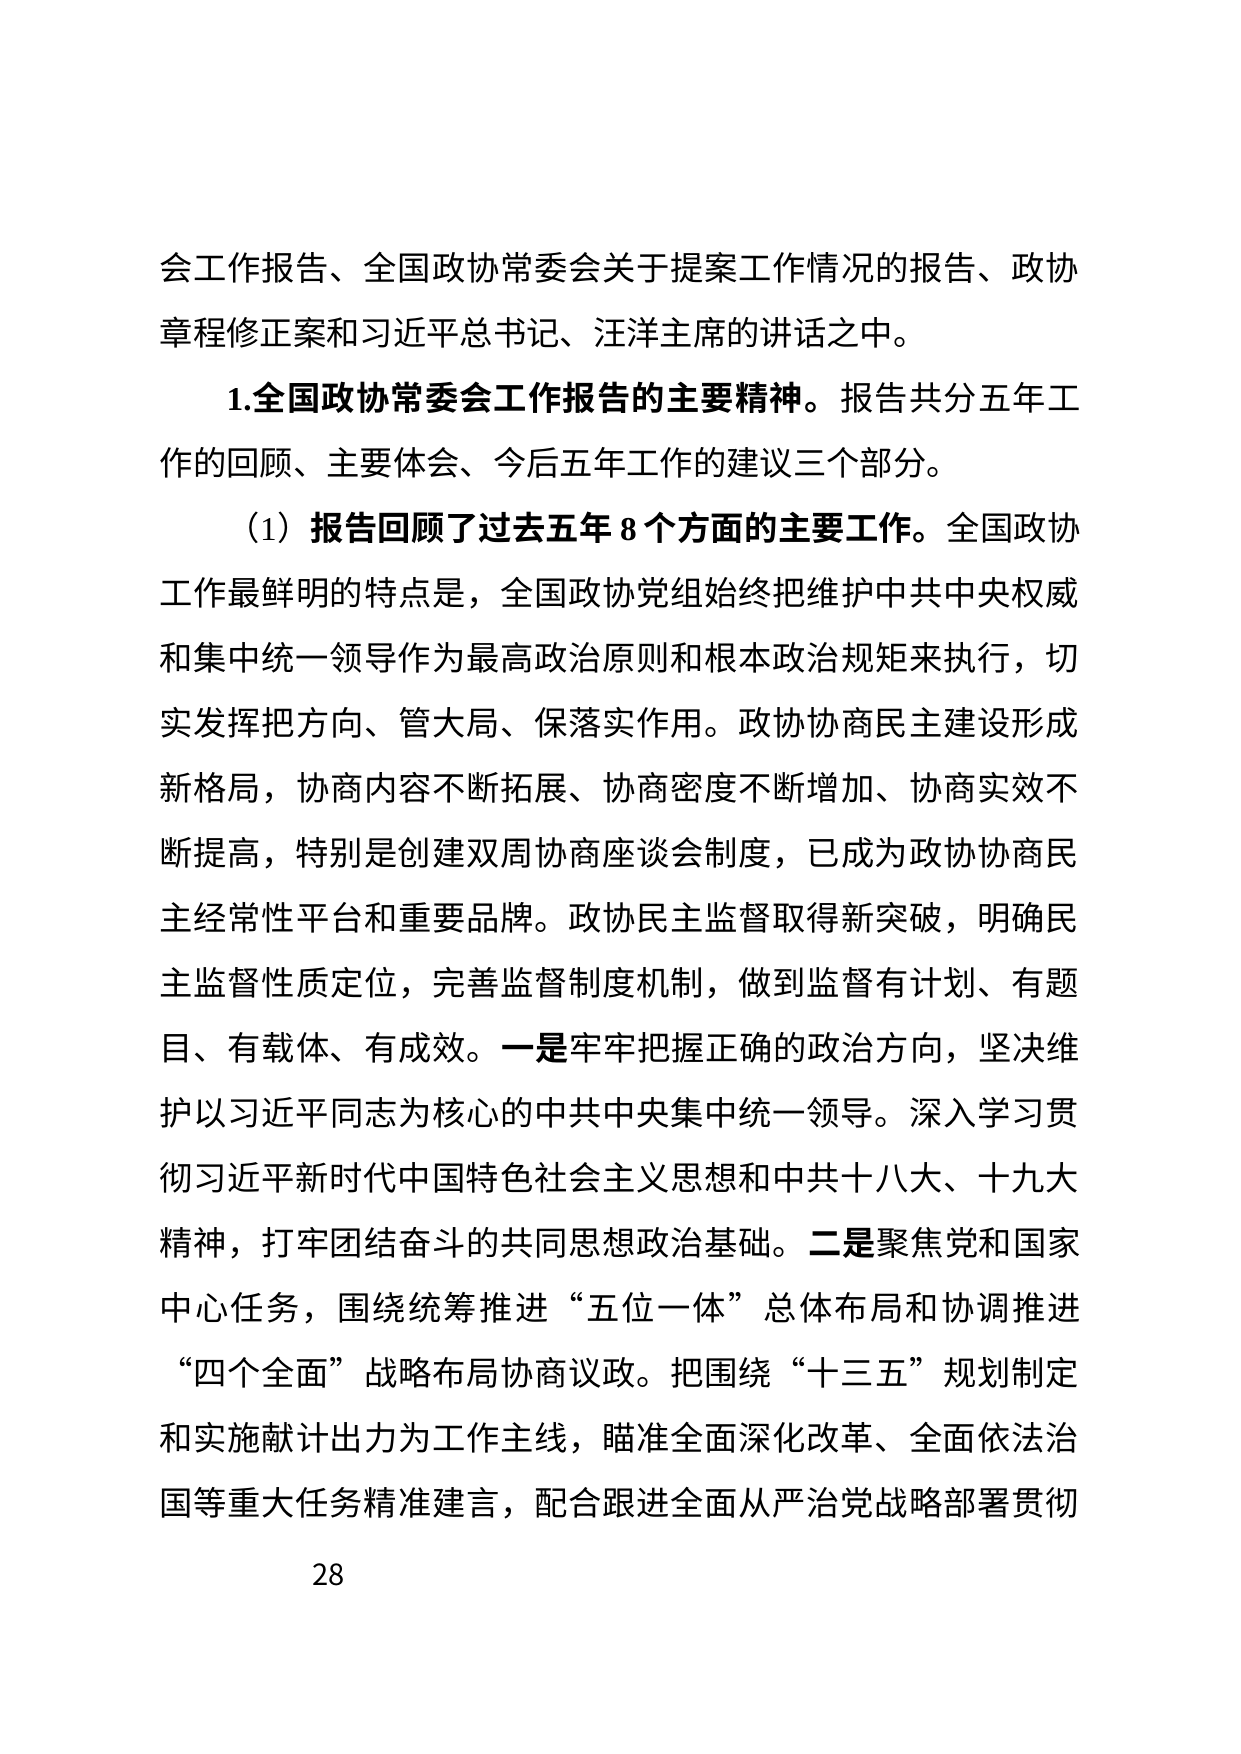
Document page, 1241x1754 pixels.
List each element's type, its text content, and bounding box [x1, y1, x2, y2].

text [159, 233, 1081, 363]
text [159, 493, 1081, 1533]
text 1.全国政协常委会工作报告的主要精神。报告共分五年工作的回顾、主要体会、今后五年工作的建议三个部分。 [159, 363, 1081, 493]
